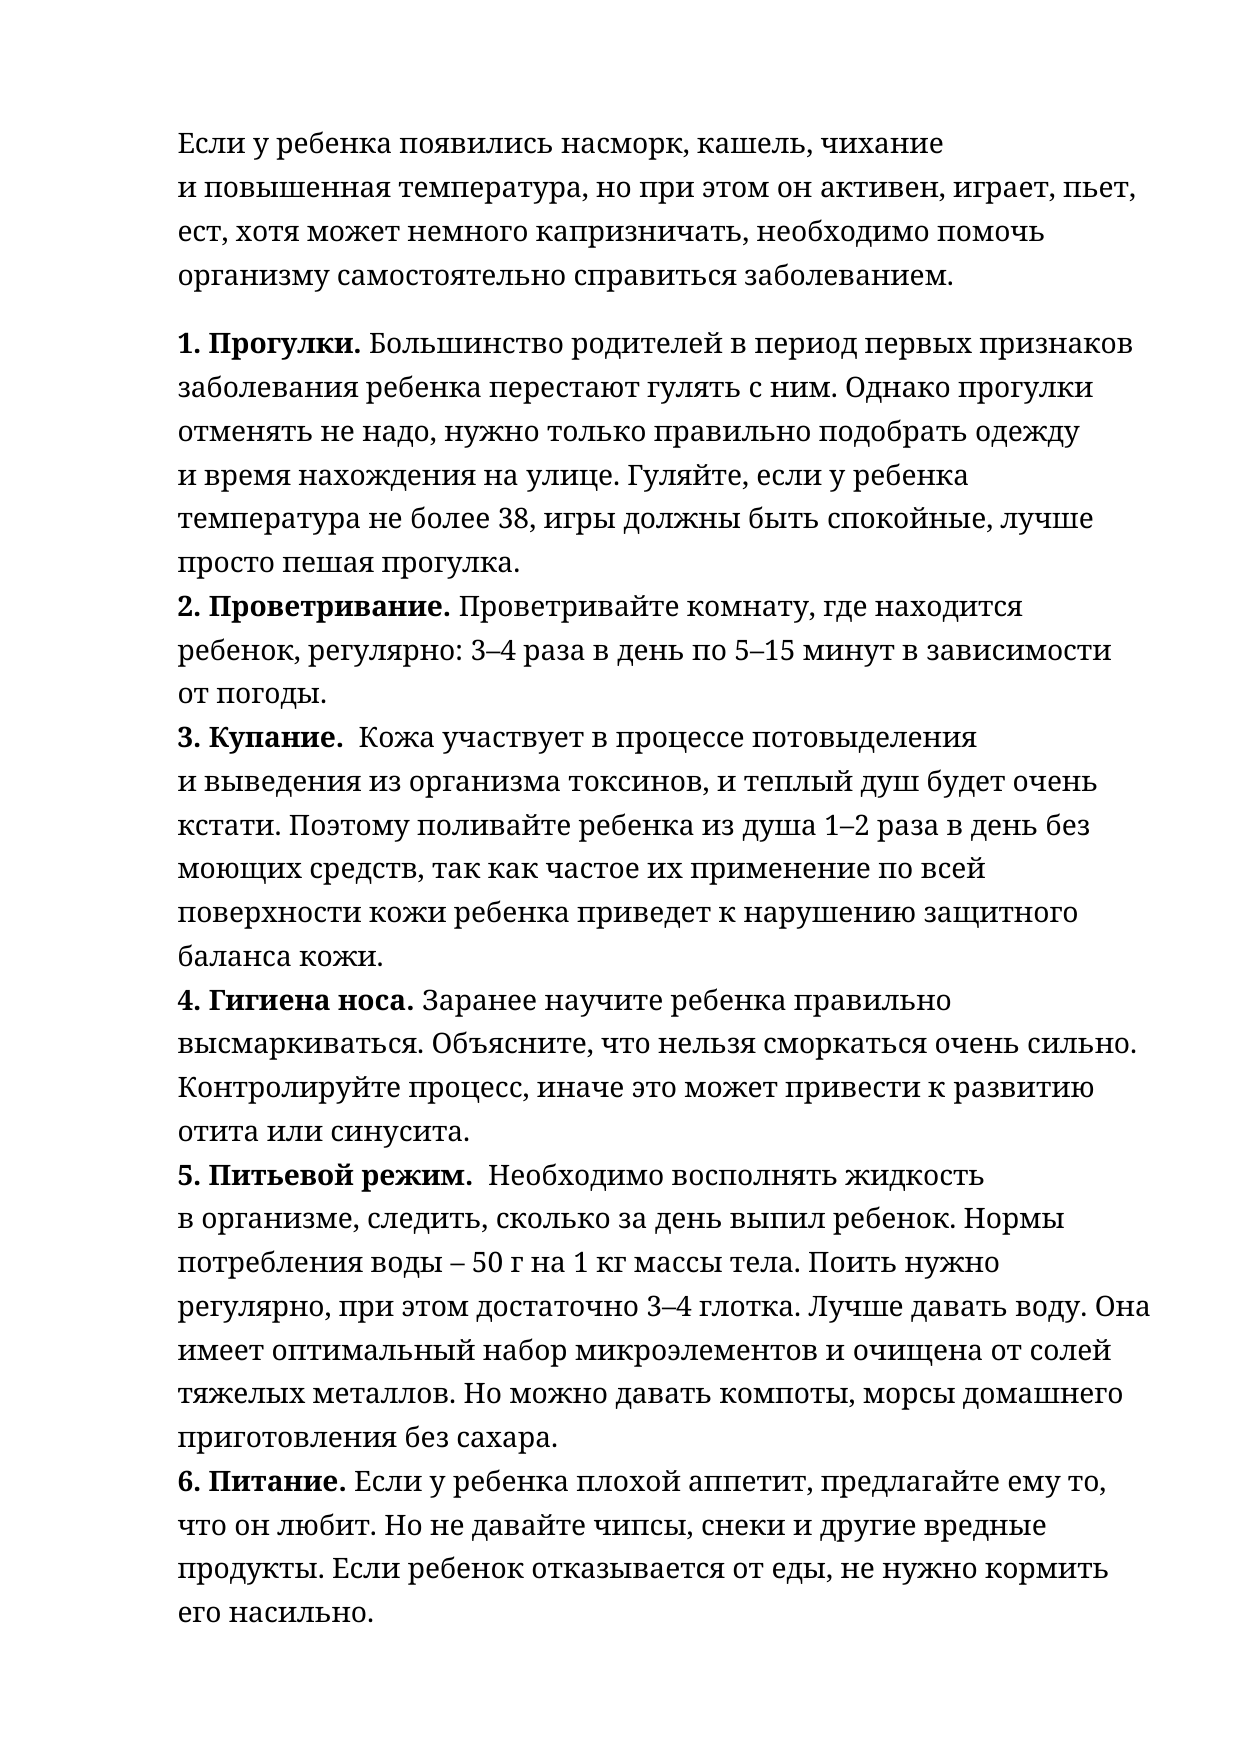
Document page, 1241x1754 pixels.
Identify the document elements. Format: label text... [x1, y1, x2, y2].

text 1. Прогулки. Большинство родителей в период первых признаков заболевания ребенка перестают гулять с ним. Однако прогулки отменять не надо, нужно только правильно подобрать одежду и время нахождения на улице. Гуляйте, если у ребенка температура не более 38, игры должны быть спокойные, лучше просто пешая прогулка. [177, 318, 1152, 581]
text 5. Питьевой режим. Необходимо восполнять жидкость в организме, следить, сколько за день выпил ребенок. Нормы потребления воды – 50 г на 1 кг массы тела. Поить нужно регулярно, при этом достаточно 3–4 глотка. Лучше давать воду. Она имеет оптимальный набор микроэлементов и очищена от солей тяжелых металлов. Но можно давать компоты, морсы домашнего приготовления без сахара. [177, 1149, 1152, 1456]
text Если у ребенка появились насморк, кашель, чихание и повышенная температура, но при этом он активен, играет, пьет, ест, хотя может немного капризничать, необходимо помочь организму самостоятельно справиться заболеванием. [177, 118, 1152, 293]
text 6. Питание. Если у ребенка плохой аппетит, предлагайте ему то, что он любит. Но не давайте чипсы, снеки и другие вредные продукты. Если ребенок отказывается от еды, не нужно кормить его насильно. [177, 1456, 1152, 1631]
text 2. Проветривание. Проветривайте комнату, где находится ребенок, регулярно: 3–4 раза в день по 5–15 минут в зависимости от погоды. [177, 581, 1152, 712]
text 4. Гигиена носа. Заранее научите ребенка правильно высмаркиваться. Объясните, что нельзя сморкаться очень сильно. Контролируйте процесс, иначе это может привести к развитию отита или синусита. [177, 974, 1152, 1149]
text 3. Купание. Кожа участвует в процессе потовыделения и выведения из организма токсинов, и теплый душ будет очень кстати. Поэтому поливайте ребенка из душа 1–2 раза в день без моющих средств, так как частое их применение по всей поверхности кожи ребенка приведет к нарушению защитного баланса кожи. [177, 712, 1152, 974]
